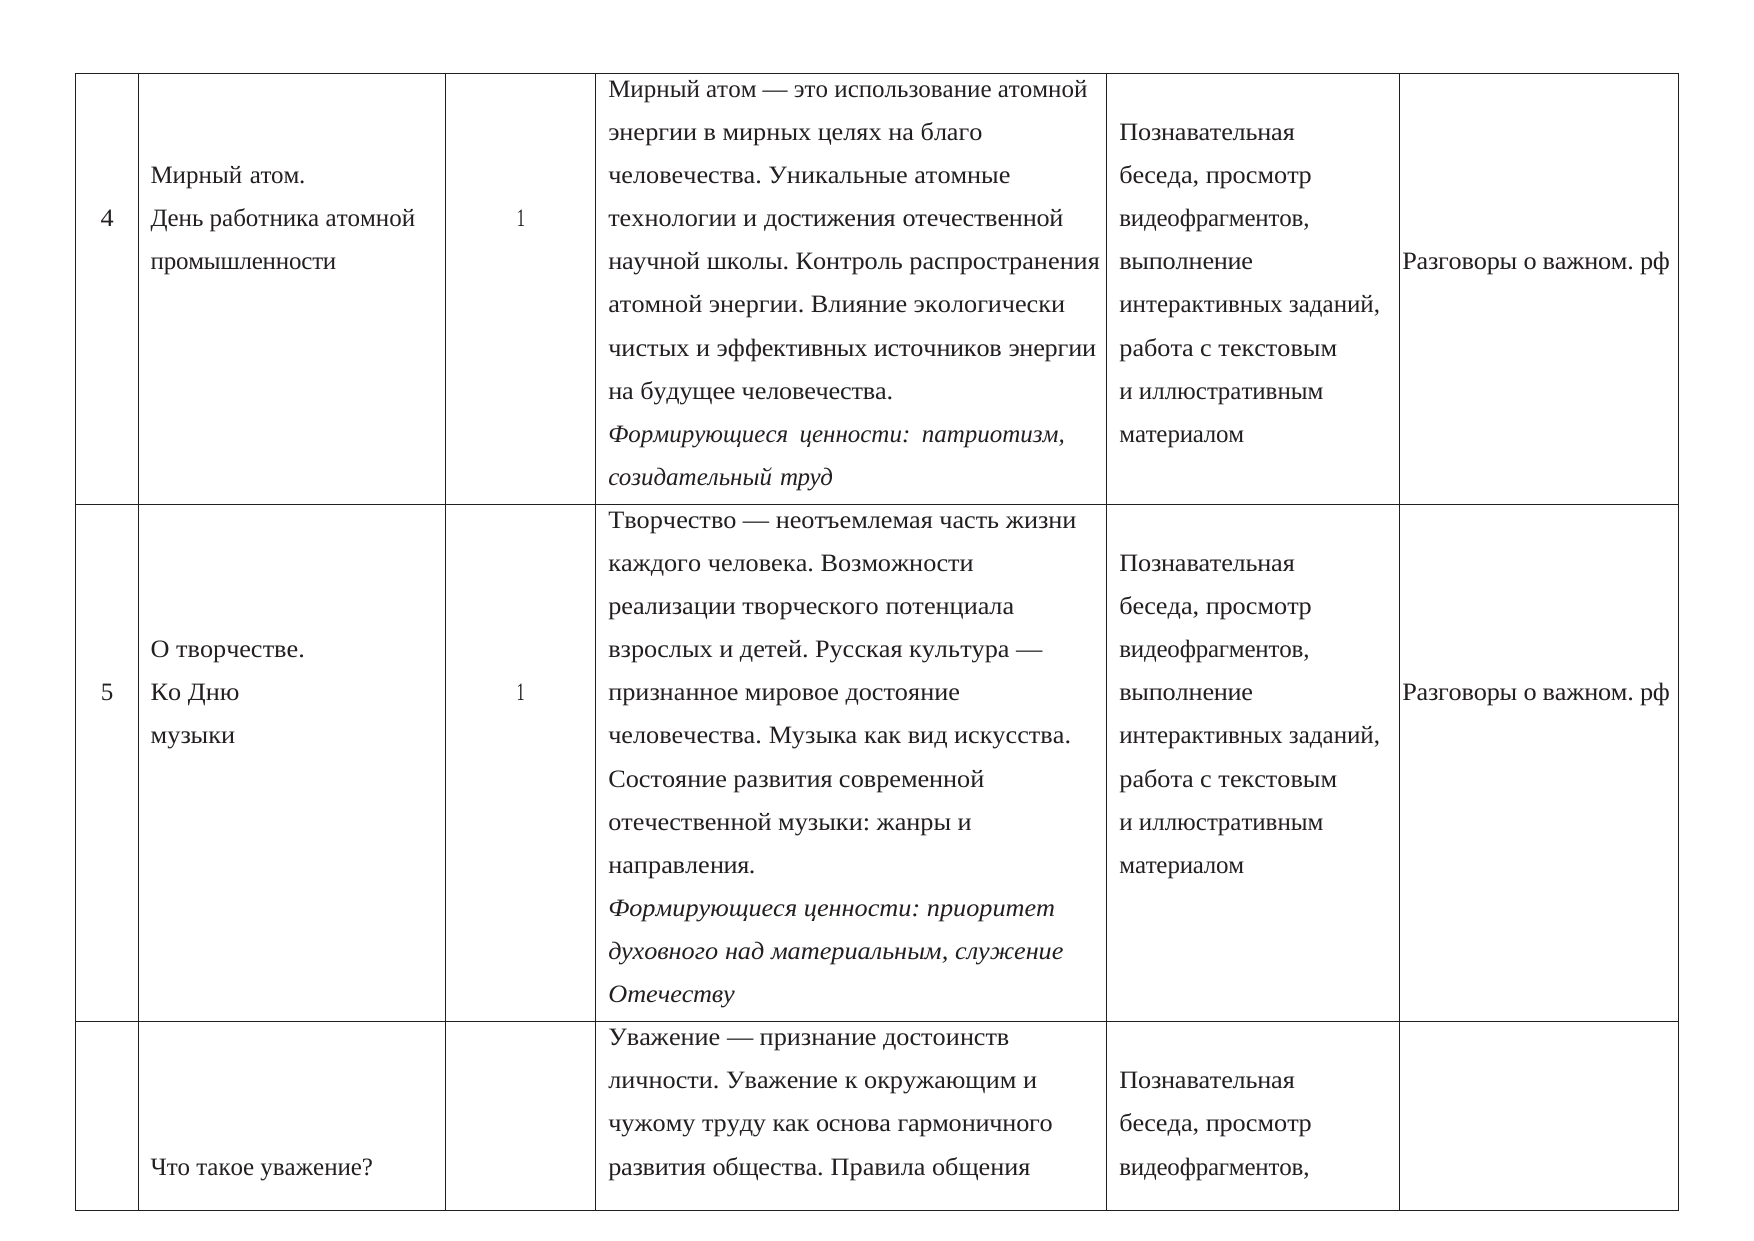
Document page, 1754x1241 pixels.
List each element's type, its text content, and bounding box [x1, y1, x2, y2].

table_cell Творчество — неотъемлемая часть жизни каждого человека. Возможности реализации творческого потенциала взрослых и детей. Русская культура — признанное мировое достояние человечества. Музыка как вид искусства. Состояние развития современной отечественной музыки: жанры и направления. Формирующиеся ценности: приоритет духовного над материальным, служение Отечеству [596, 505, 1106, 1021]
table_header Познавательная беседа, просмотр видеофрагментов, выполнение интерактивных заданий, работа с текстовым и иллюстративным материалом [1107, 74, 1399, 504]
table_cell 1 [446, 505, 595, 1021]
table_cell 1 [446, 1022, 595, 1210]
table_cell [1400, 1022, 1678, 1210]
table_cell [139, 1022, 445, 1210]
table_cell 5 [76, 505, 138, 1021]
table_cell Разговоры о важном. рф [1400, 505, 1678, 1021]
table_header 1 [446, 74, 595, 504]
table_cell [1107, 1022, 1399, 1210]
table_header Разговоры о важном. рф [1400, 74, 1678, 504]
table_header Мирный атом. День работника атомной промышленности [139, 74, 445, 504]
table_cell О творчестве. Ко Дню музыки [139, 505, 445, 1021]
table_cell 6 [76, 1022, 138, 1210]
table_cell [596, 1022, 1106, 1210]
table_header 4 [76, 74, 138, 504]
table_header Мирный атом — это использование атомной энергии в мирных целях на благо человечества. Уникальные атомные технологии и достижения отечественной научной школы. Контроль распространения атомной энергии. Влияние экологически чистых и эффективных источников энергии на будущее человечества. Формирующиеся ценности: патриотизм, созидательный труд [596, 74, 1106, 504]
table_cell Познавательная беседа, просмотр видеофрагментов, выполнение интерактивных заданий, работа с текстовым и иллюстративным материалом [1107, 505, 1399, 1021]
